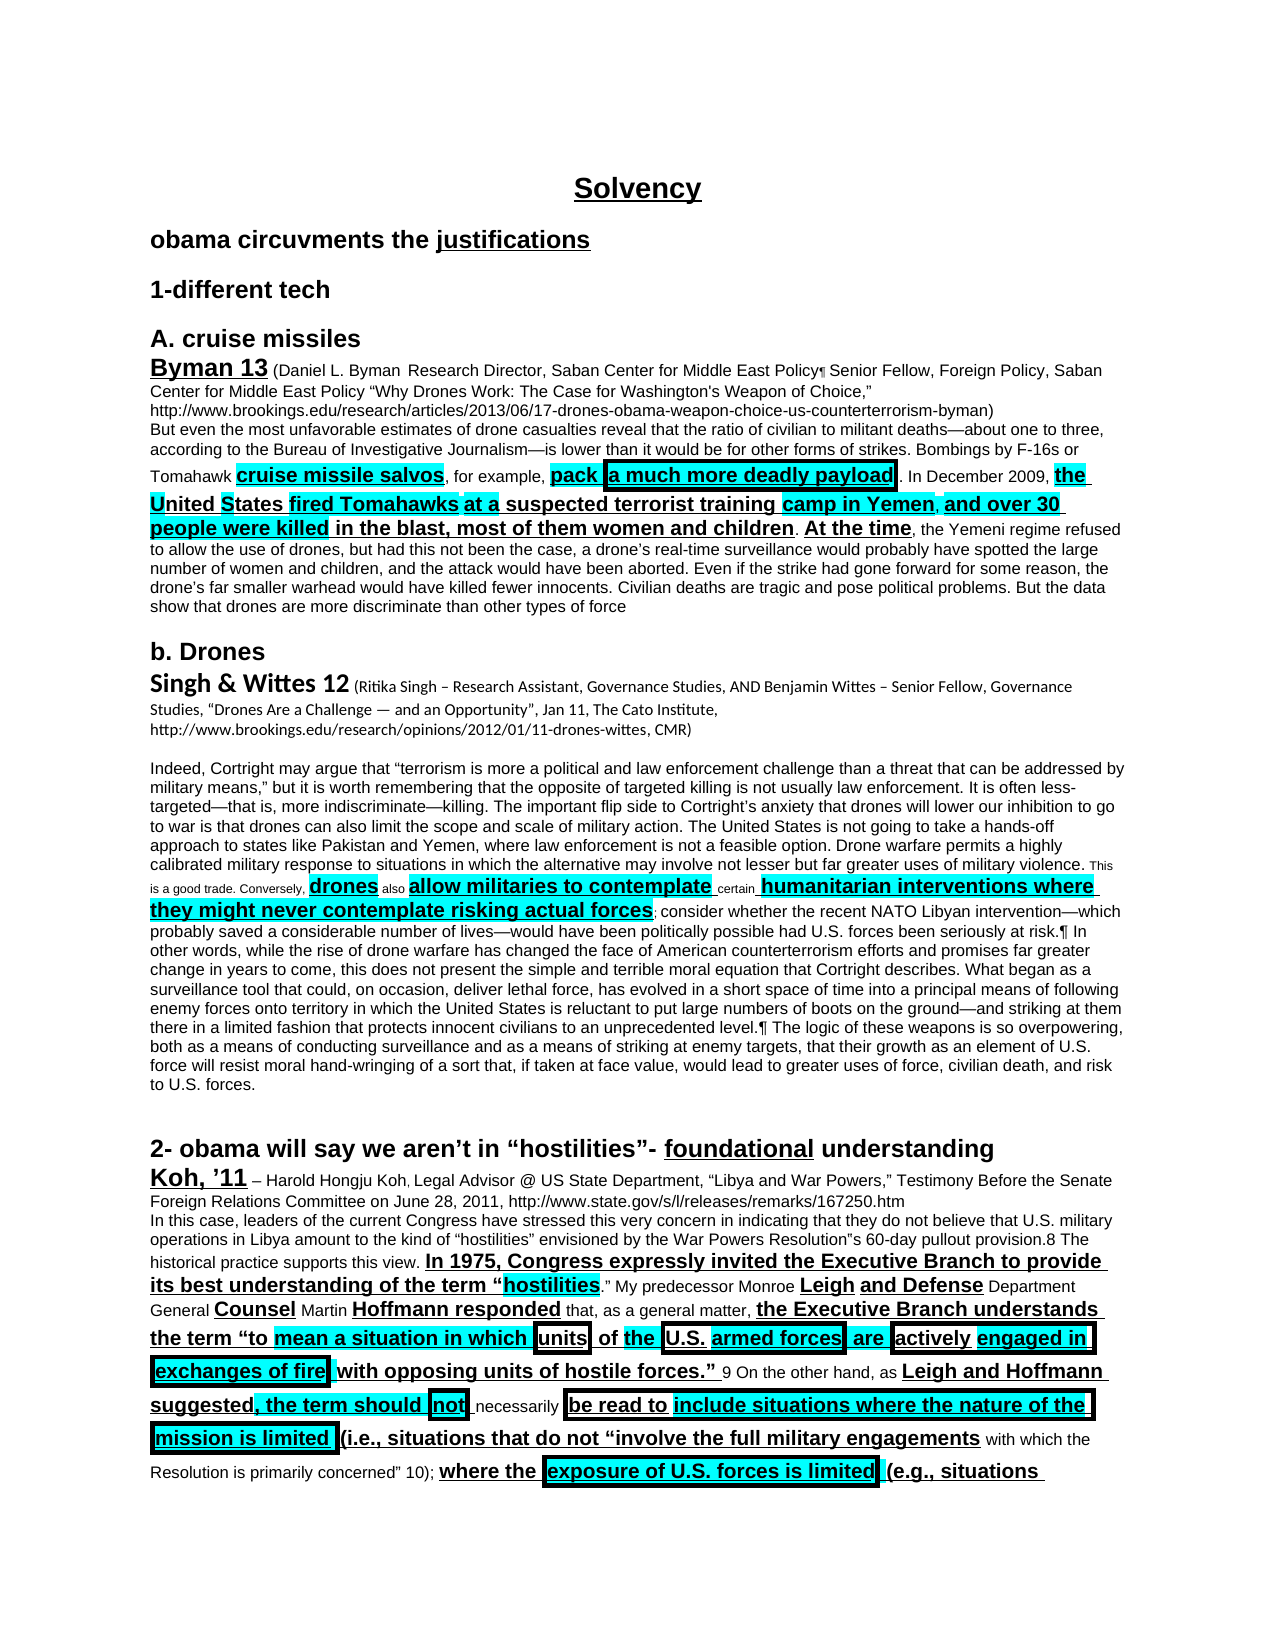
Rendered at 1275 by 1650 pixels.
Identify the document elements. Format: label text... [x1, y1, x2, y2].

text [150, 1211, 1125, 1488]
subtitle 2- obama will say we aren’t in “hostilities”- foundational understanding [150, 1134, 1125, 1163]
text Indeed, Cortright may argue that “terrorism is more a political and law enforcement challenge than a threat that can be addressed by military means,” but it is worth remembering that the opposite of targeted killing is not usually law enforcement. It is often less-targeted—that is, more indiscriminate—killing. The important flip side to Cortright’s anxiety that drones will lower our inhibition to go to war is that drones can also limit the scope and scale of military action. The United States is not going to take a hands-off approach to states like Pakistan and Yemen, where law enforcement is not a feasible option. Drone warfare permits a highly calibrated military response to situations in which the alternative may involve not lesser but far greater uses of military violence. This is a good trade. Conversely, drones also allow militaries to contemplate certain humanitarian interventions where they might never contemplate risking actual forces; consider whether the recent NATO Libyan intervention—which probably saved a considerable number of lives—would have been politically possible had U.S. forces been seriously at risk.¶ In other words, while the rise of drone warfare has changed the face of American counterterrorism efforts and promises far greater change in years to come, this does not present the simple and terrible moral equation that Cortright describes. What began as a surveillance tool that could, on occasion, deliver lethal force, has evolved in a short space of time into a principal means of following enemy forces onto territory in which the United States is reluctant to put large numbers of boots on the ground—and striking at them there in a limited fashion that protects innocent civilians to an unprecedented level.¶ The logic of these weapons is so overpowering, both as a means of conducting surveillance and as a means of striking at enemy targets, that their growth as an element of U.S. force will resist moral hand-wringing of a sort that, if taken at face value, would lead to greater uses of force, civilian death, and risk to U.S. forces. [150, 759, 1125, 1094]
subtitle Solvency [150, 171, 1125, 204]
subtitle A. cruise missiles [150, 324, 1125, 353]
text Singh & Wittes 12 (Ritika Singh – Research Assistant, Governance Studies, AND Benjamin Wittes – Senior Fellow, Governance Studies, “Drones Are a Challenge — and an Opportunity”, Jan 11, The Cato Institute, http://www.brookings.edu/research/opinions/2012/01/11-drones-wittes, CMR) [150, 666, 1125, 740]
subtitle obama circuvments the justifications [150, 225, 1125, 254]
subtitle 1-different tech [150, 275, 1125, 303]
text Koh, ’11 – Harold Hongju Koh, Legal Advisor @ US State Department, “Libya and War Powers,” Testimony Before the Senate Foreign Relations Committee on June 28, 2011, http://www.state.gov/s/l/releases/remarks/167250.htm [150, 1163, 1125, 1211]
text Byman 13 (Daniel L. Byman Research Director, Saban Center for Middle East Policy¶ Senior Fellow, Foreign Policy, Saban Center for Middle East Policy “Why Drones Work: The Case for Washington's Weapon of Choice,” http://www.brookings.edu/research/articles/2013/06/17-drones-obama-weapon-choice-us-counterterrorism-byman) [150, 353, 1125, 420]
text But even the most unfavorable estimates of drone casualties reveal that the ratio of civilian to militant deaths—about one to three, according to the Bureau of Investigative Journalism—is lower than it would be for other forms of strikes. Bombings by F-16s or Tomahawk cruise missile salvos, for example, pack a much more deadly payload. In December 2009, the United States fired Tomahawks at a suspected terrorist training camp in Yemen, and over 30 people were killed in the blast, most of them women and children. At the time, the Yemeni regime refused to allow the use of drones, but had this not been the case, a drone’s real-time surveillance would probably have spotted the large number of women and children, and the attack would have been aborted. Even if the strike had gone forward for some reason, the drone’s far smaller warhead would have killed fewer innocents. Civilian deaths are tragic and pose political problems. But the data show that drones are more discriminate than other types of force [150, 420, 1125, 616]
subtitle b. Drones [150, 637, 1125, 666]
